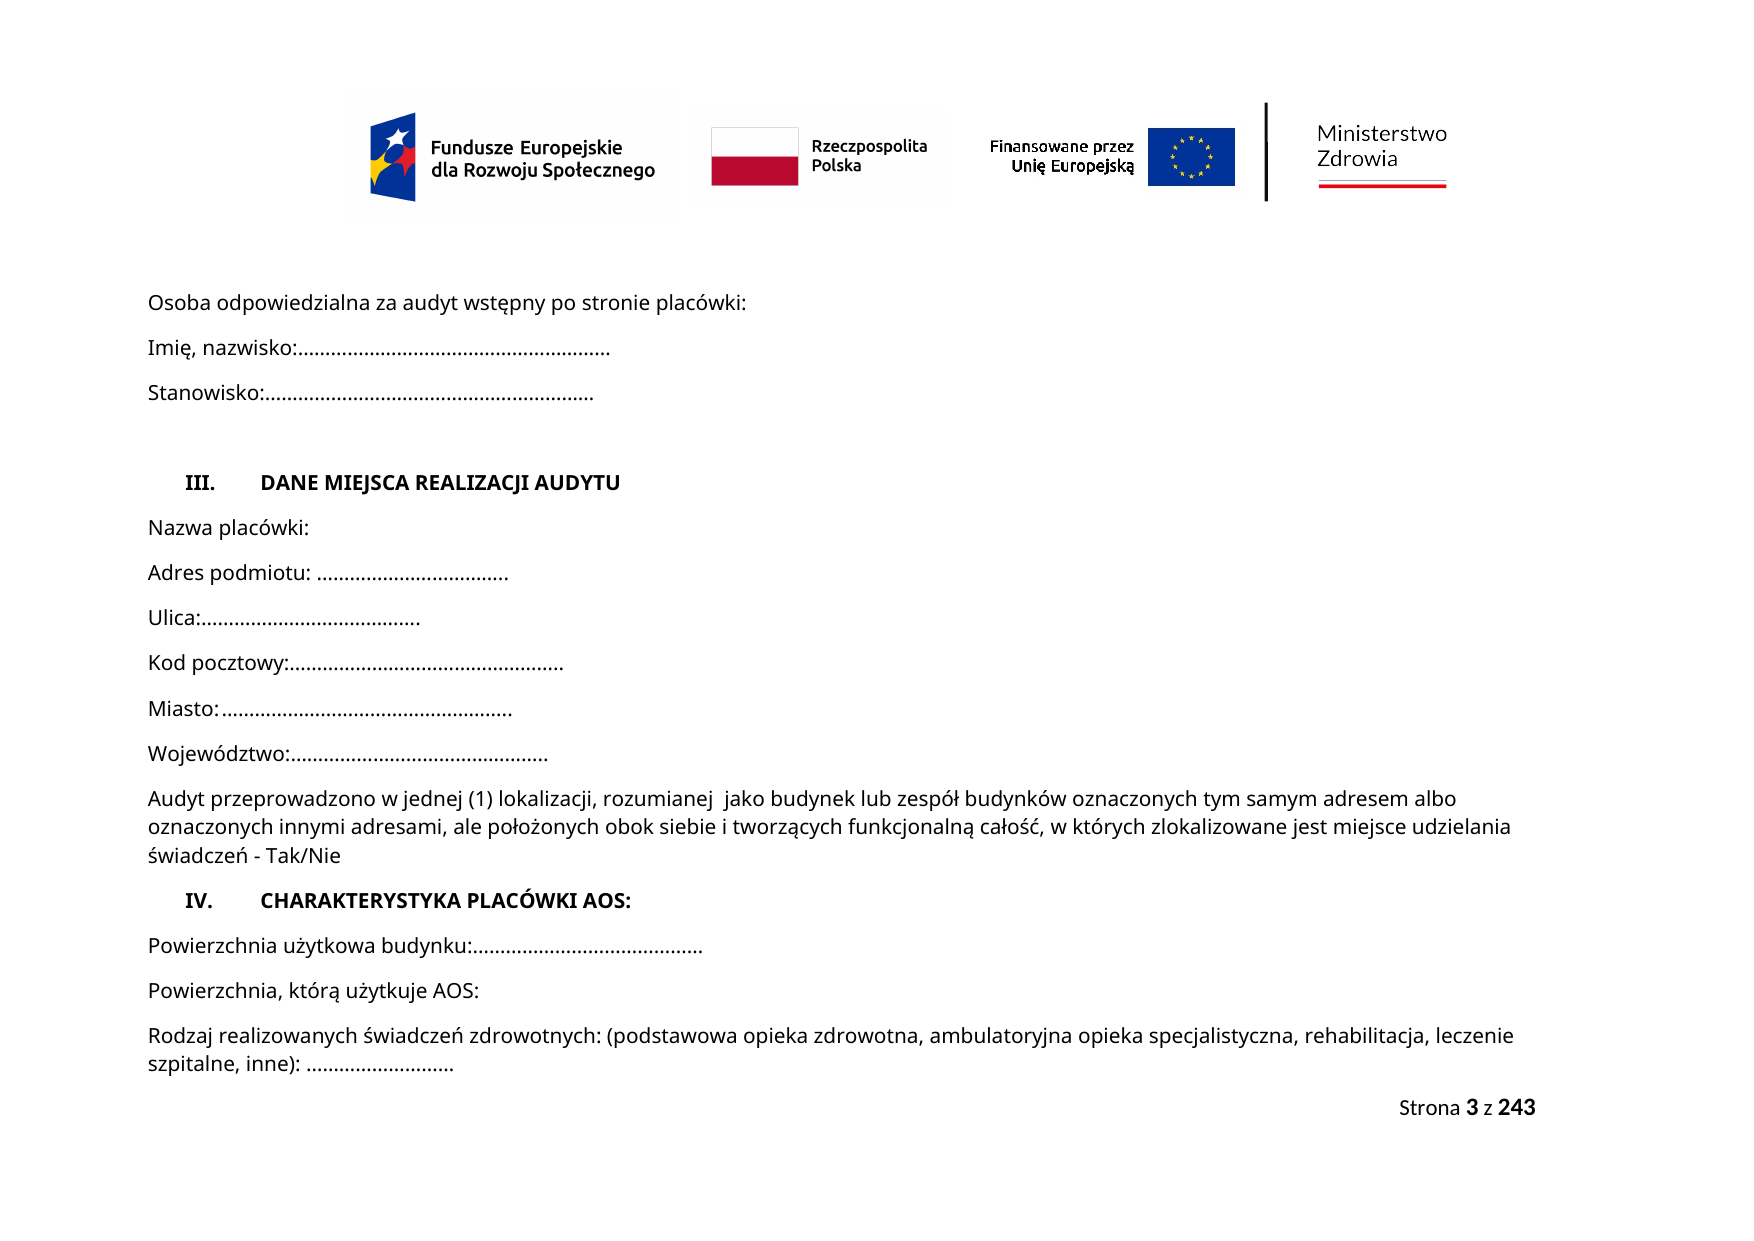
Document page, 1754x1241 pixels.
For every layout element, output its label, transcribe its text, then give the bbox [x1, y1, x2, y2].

picture [692, 108, 946, 205]
text Województwo:……………………………………….. [148, 739, 1536, 767]
text Imię, nazwisko:………………………………………………… [148, 333, 1536, 362]
picture [971, 108, 1254, 205]
text Adres podmiotu: …………………………….. [148, 558, 1536, 587]
text Nazwa placówki: [148, 513, 1536, 542]
text Stanowisko:…………………………………………………… [148, 378, 1536, 407]
picture [348, 90, 677, 224]
text Ulica:…………………………………. [148, 603, 1536, 632]
picture [1302, 108, 1463, 205]
list DANE MIEJSCA REALIZACJI AUDYTU [185, 468, 1536, 497]
text Powierzchnia, którą użytkuje AOS: [148, 976, 1536, 1004]
text Powierzchnia użytkowa budynku:…………………………………… [148, 931, 1536, 959]
text Audyt przeprowadzono w jednej (1) lokalizacji, rozumianej jako budynek lub zespół budynków oznaczonych tym samym adresem albo oznaczonych innymi adresami, ale położonych obok siebie i tworzących funkcjonalną całość, w których zlokalizowane jest miejsce udzielania świadczeń - Tak/Nie [148, 784, 1536, 869]
list CHARAKTERYSTYKA PLACÓWKI AOS: [185, 886, 1536, 914]
text Rodzaj realizowanych świadczeń zdrowotnych: (podstawowa opieka zdrowotna, ambulatoryjna opieka specjalistyczna, rehabilitacja, leczenie szpitalne, inne): ……………………… [148, 1021, 1536, 1078]
text Miasto: …………………………………………….. [148, 694, 1536, 722]
text Osoba odpowiedzialna za audyt wstępny po stronie placówki: [148, 288, 1536, 317]
text Kod pocztowy:………………………………………….. [148, 648, 1536, 677]
